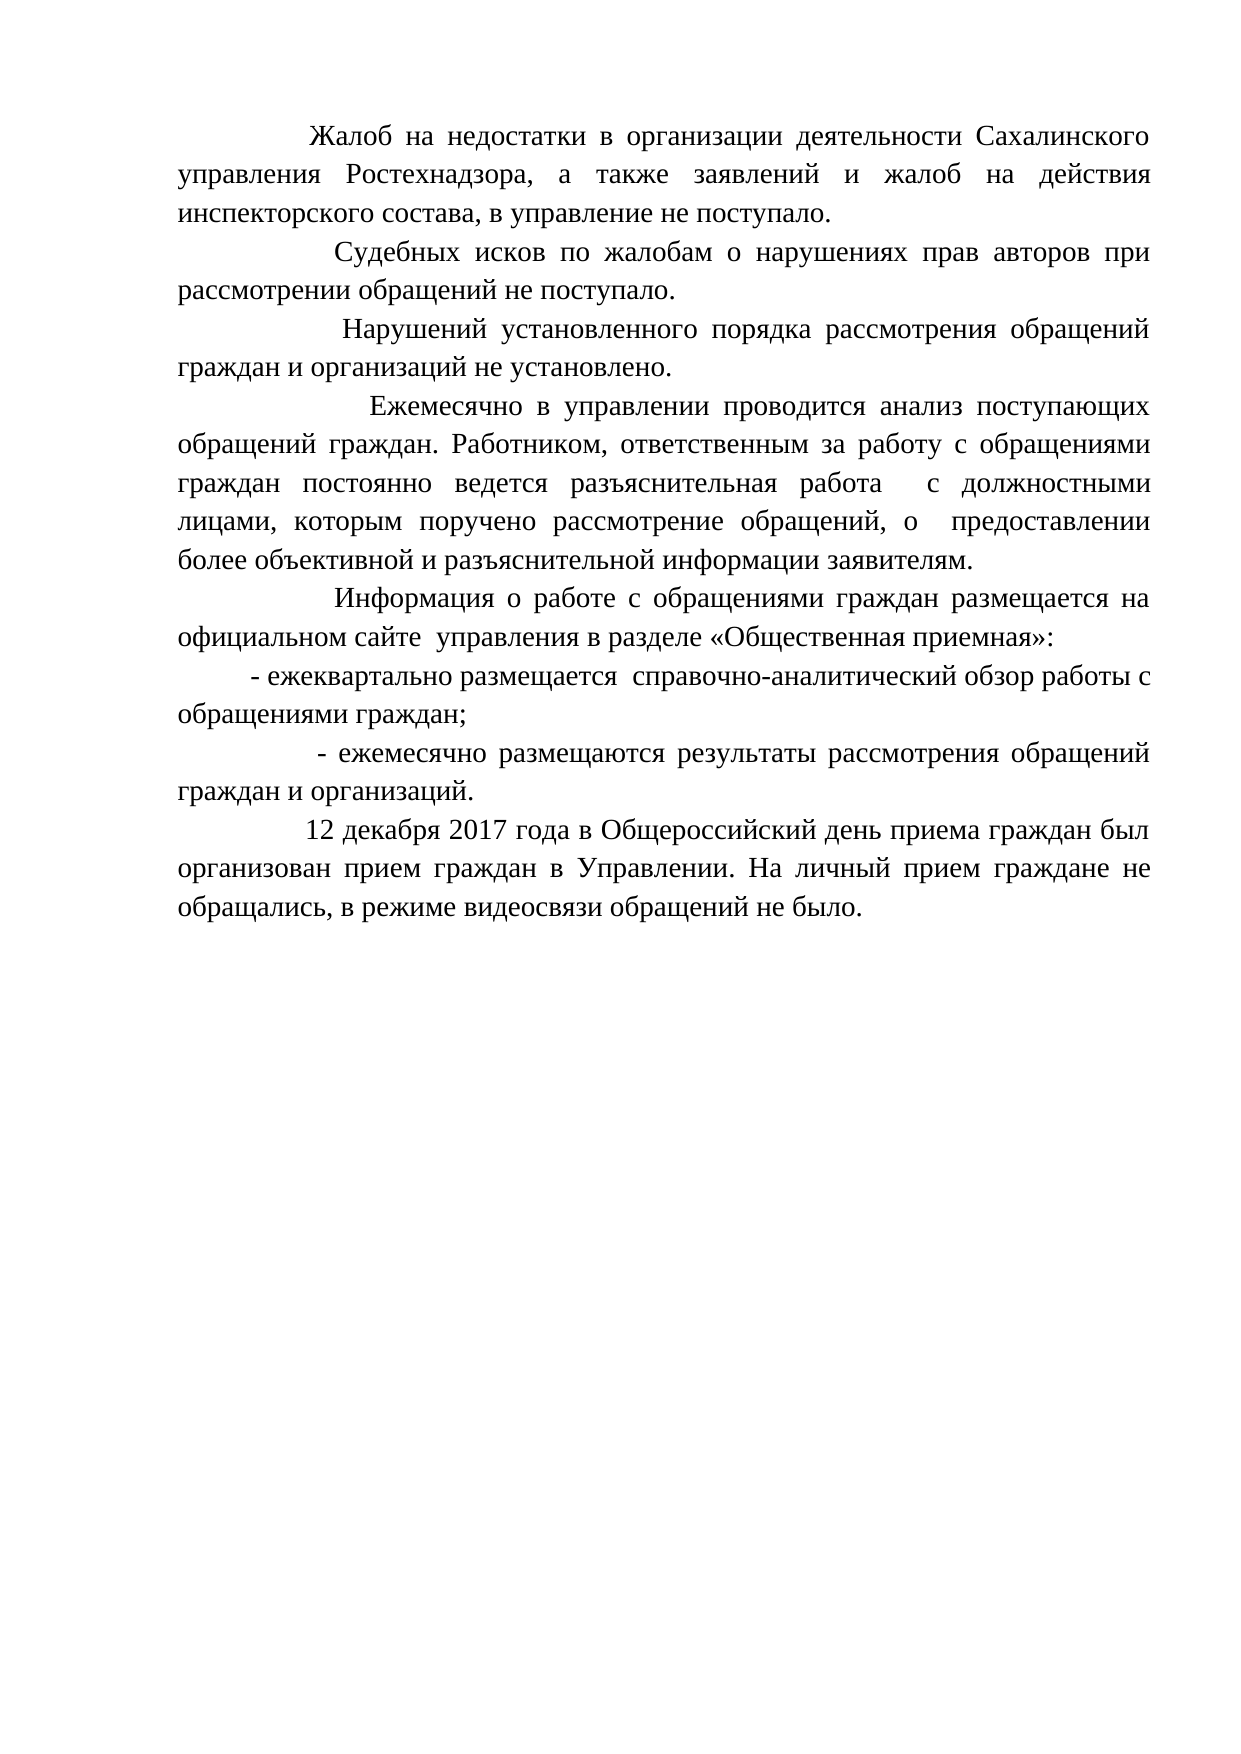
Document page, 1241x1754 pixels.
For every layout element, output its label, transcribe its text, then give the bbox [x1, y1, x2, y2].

text - ежеквартально размещается справочно-аналитический обзор работы с обращениями граждан; [177, 658, 1152, 730]
text 12 декабря 2017 года в Общероссийский день приема граждан был организован прием граждан в Управлении. На личный прием граждане не обращались, в режиме видеосвязи обращений не было. [177, 812, 1152, 922]
text Ежемесячно в управлении проводится анализ поступающих обращений граждан. Работником, ответственным за работу с обращениями граждан постоянно ведется разъяснительная работа с должностными лицами, которым поручено рассмотрение обращений, о предоставлении более объективной и разъяснительной информации заявителям. [177, 388, 1152, 576]
text - ежемесячно размещаются результаты рассмотрения обращений граждан и организаций. [177, 735, 1152, 807]
text Информация о работе с обращениями граждан размещается на официальном сайте управления в разделе «Общественная приемная»: [177, 581, 1152, 653]
text Нарушений установленного порядка рассмотрения обращений граждан и организаций не установлено. [177, 311, 1152, 383]
text Судебных исков по жалобам о нарушениях прав авторов при рассмотрении обращений не поступало. [177, 234, 1152, 306]
text Жалоб на недостатки в организации деятельности Сахалинского управления Ростехнадзора, а также заявлений и жалоб на действия инспекторского состава, в управление не поступало. [177, 118, 1152, 229]
